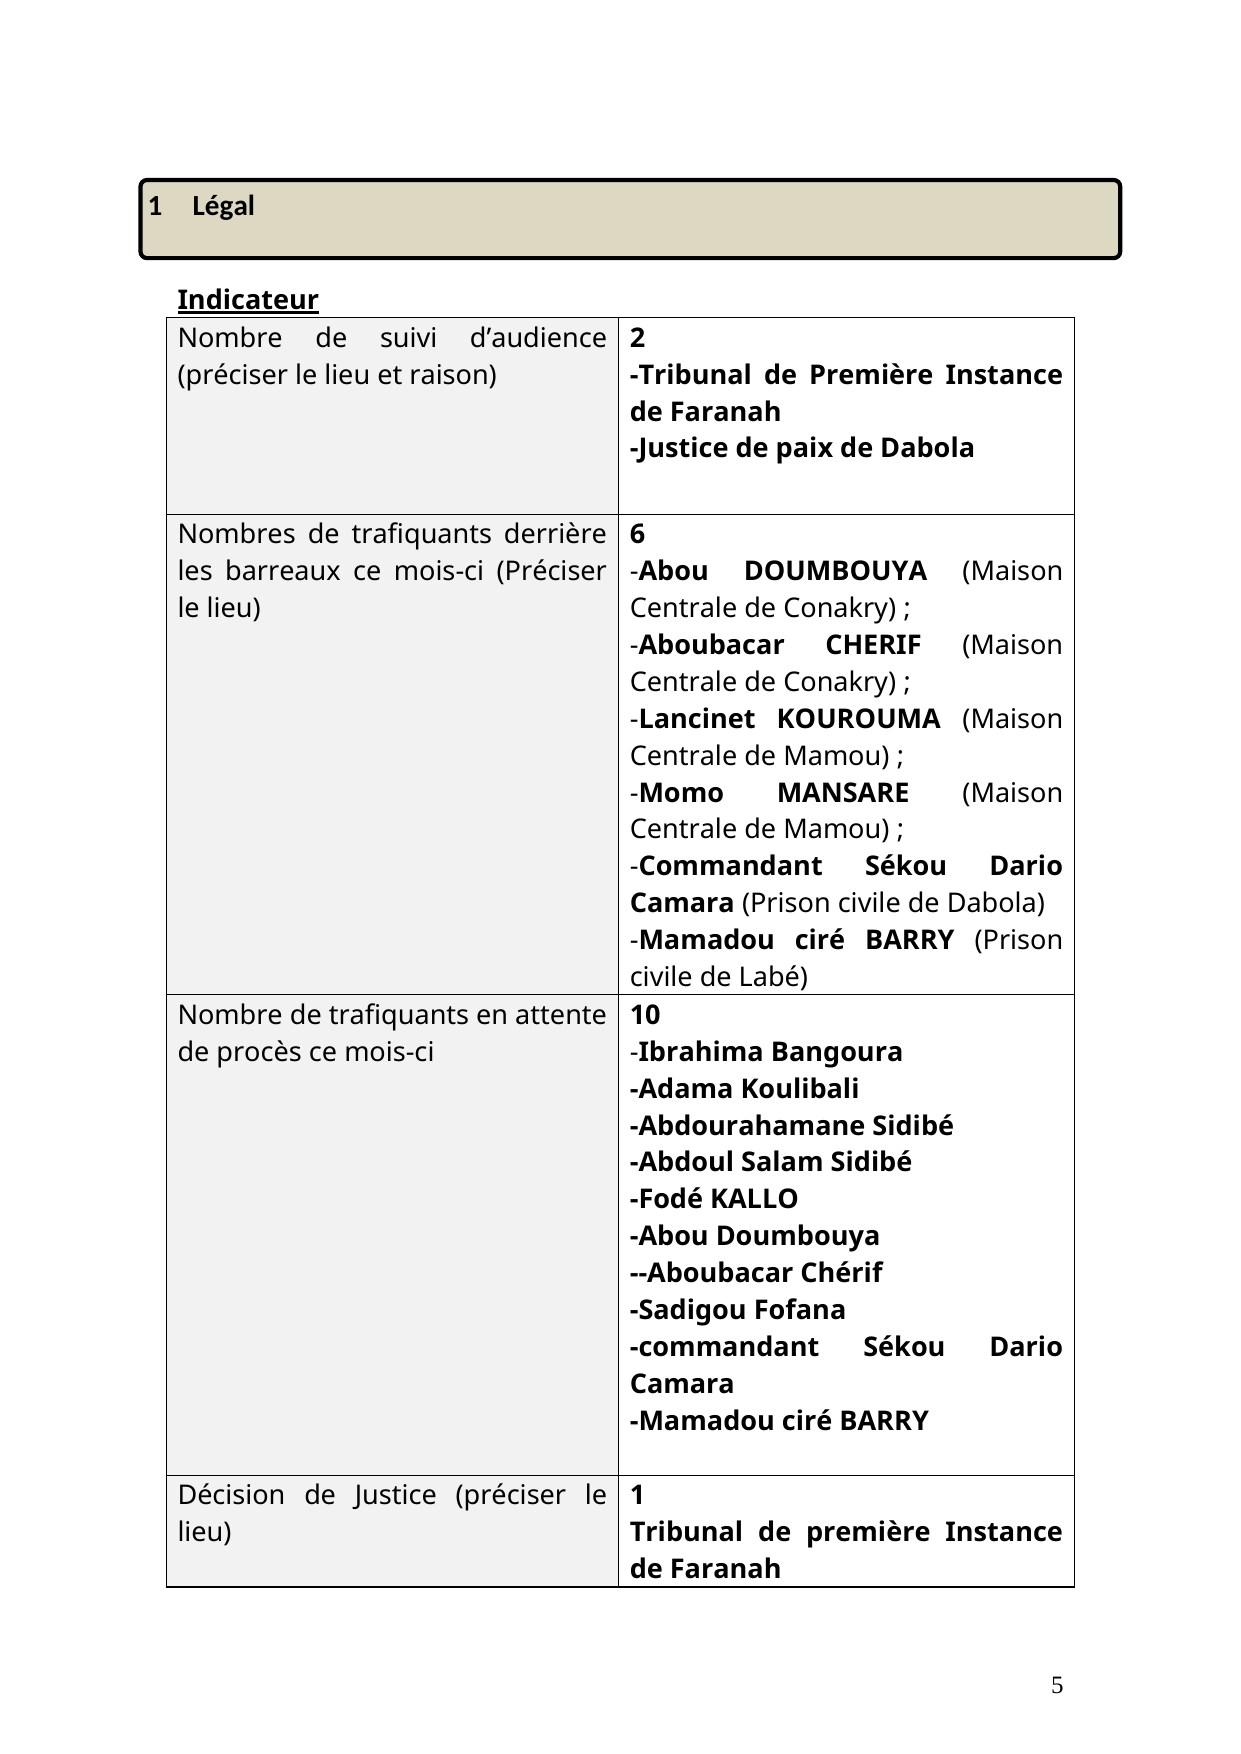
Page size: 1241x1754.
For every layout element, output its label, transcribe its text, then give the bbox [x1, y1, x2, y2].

table_header Nombre de suivi d’audience (préciser le lieu et raison) [167, 318, 618, 514]
table_cell Décision de Justice (préciser le lieu) [167, 1476, 618, 1586]
table_cell 6 -Abou DOUMBOUYA (Maison Centrale de Conakry) ; -Aboubacar CHERIF (Maison Centrale de Conakry) ; -Lancinet KOUROUMA (Maison Centrale de Mamou) ; -Momo MANSARE (Maison Centrale de Mamou) ; -Commandant Sékou Dario Camara (Prison civile de Dabola) -Mamadou ciré BARRY (Prison civile de Labé) [619, 515, 1074, 994]
text Indicateur [177, 280, 1063, 317]
table_cell 10 -Ibrahima Bangoura -Adama Koulibali -Abdourahamane Sidibé -Abdoul Salam Sidibé -Fodé KALLO -Abou Doumbouya --Aboubacar Chérif -Sadigou Fofana -commandant Sékou Dario Camara -Mamadou ciré BARRY [619, 995, 1074, 1475]
table_cell Nombre de trafiquants en attente de procès ce mois-ci [167, 995, 618, 1475]
table_cell 1 Tribunal de première Instance de Faranah [619, 1476, 1074, 1586]
table_header 2 -Tribunal de Première Instance de Faranah -Justice de paix de Dabola [619, 318, 1074, 514]
table_cell Nombres de trafiquants derrière les barreaux ce mois-ci (Préciser le lieu) [167, 515, 618, 994]
